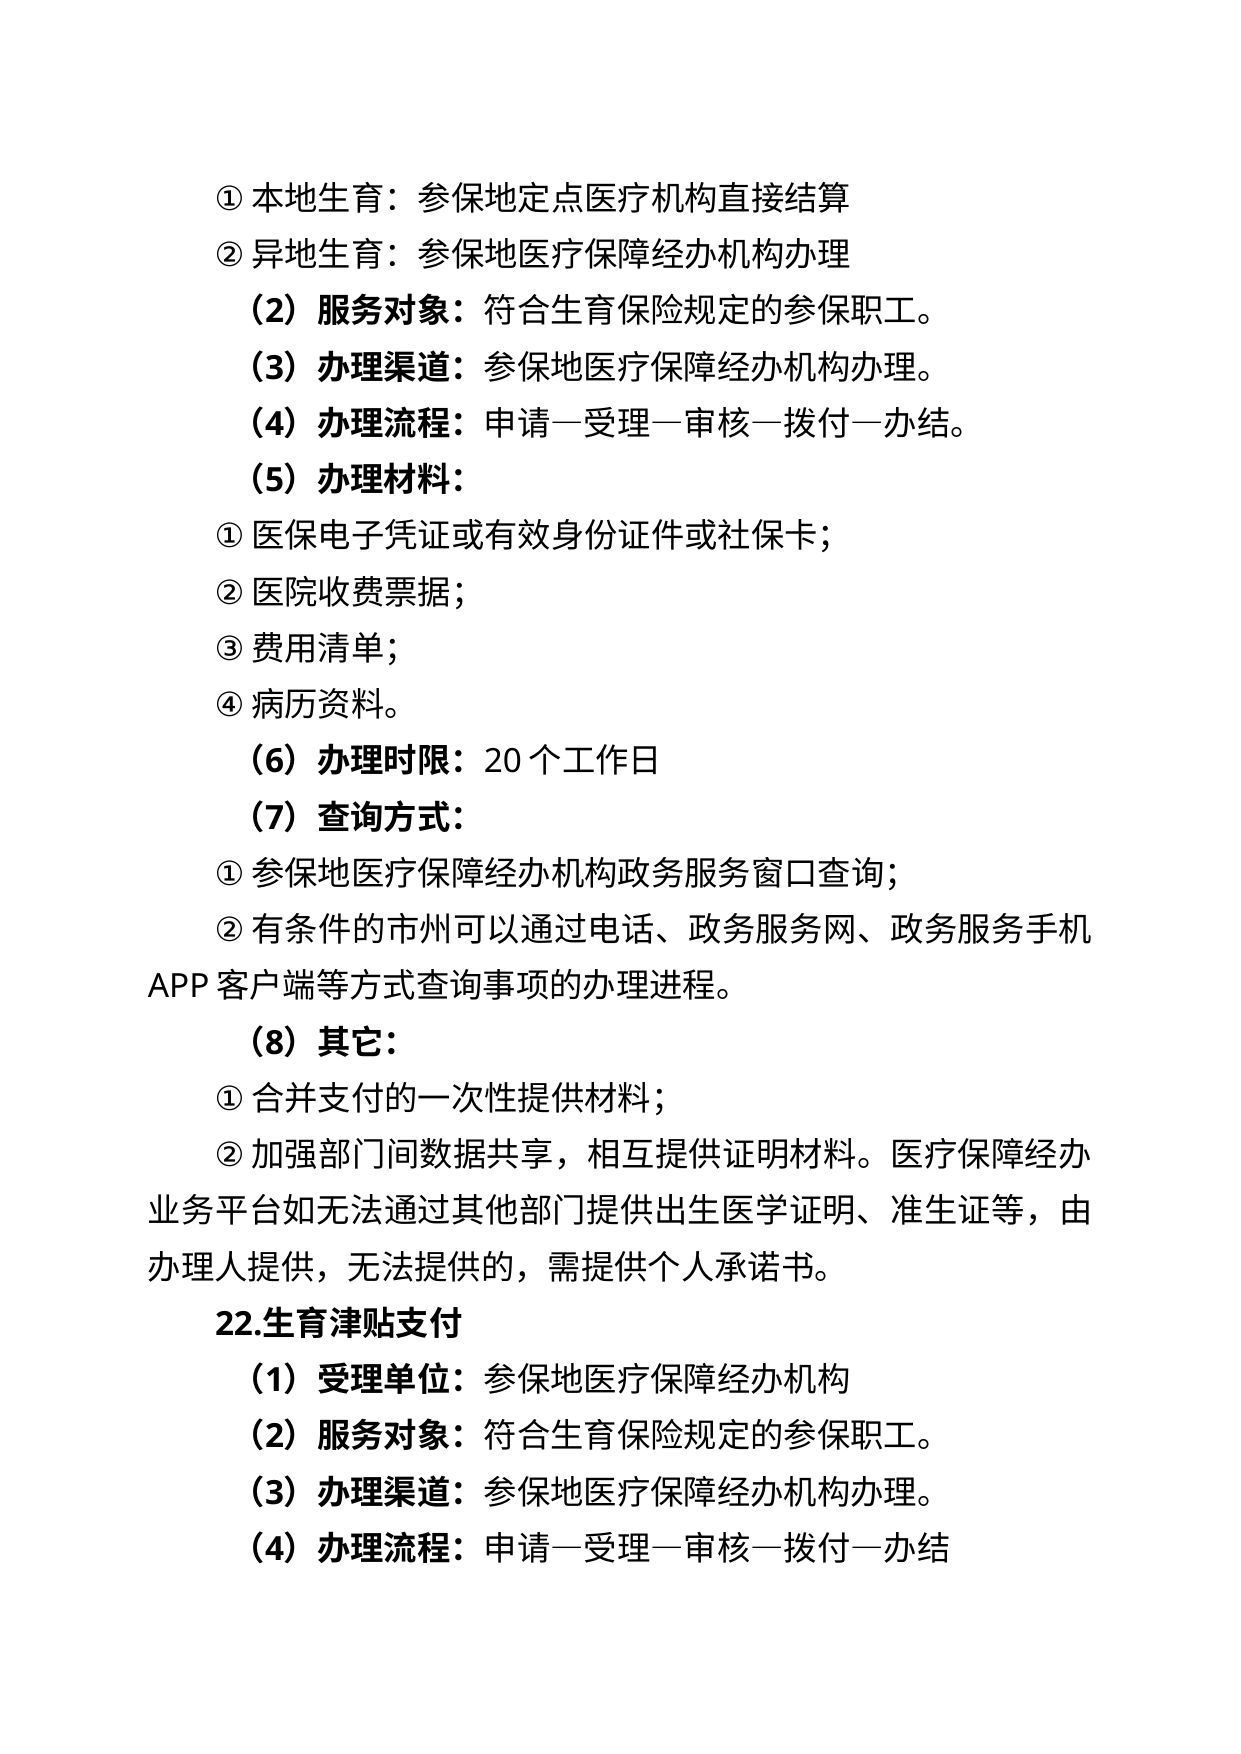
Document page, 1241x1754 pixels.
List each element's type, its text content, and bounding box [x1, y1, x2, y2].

text （4）办理流程：申请—受理—审核—拨付—办结 [148, 1515, 1092, 1572]
text ②医院收费票据； [148, 559, 1092, 615]
text 22.生育津贴支付 [148, 1290, 1092, 1347]
text ③费用清单； [148, 615, 1092, 672]
text ①本地生育：参保地定点医疗机构直接结算 [148, 165, 1092, 222]
text ②有条件的市州可以通过电话、政务服务网、政务服务手机APP客户端等方式查询事项的办理进程。 [148, 897, 1092, 1009]
text ①合并支付的一次性提供材料； [148, 1065, 1092, 1122]
text （8）其它： [148, 1009, 1092, 1065]
text ②异地生育：参保地医疗保障经办机构办理 [148, 222, 1092, 278]
text （6）办理时限：20个工作日 [148, 728, 1092, 784]
text ④病历资料。 [148, 672, 1092, 728]
text （2）服务对象：符合生育保险规定的参保职工。 [148, 1403, 1092, 1459]
text （3）办理渠道：参保地医疗保障经办机构办理。 [148, 1459, 1092, 1515]
text ①参保地医疗保障经办机构政务服务窗口查询； [148, 840, 1092, 897]
text （5）办理材料： [148, 447, 1092, 503]
text （3）办理渠道：参保地医疗保障经办机构办理。 [148, 334, 1092, 390]
text （4）办理流程：申请—受理—审核—拨付—办结。 [148, 390, 1092, 447]
text （2）服务对象：符合生育保险规定的参保职工。 [148, 278, 1092, 334]
text ①医保电子凭证或有效身份证件或社保卡； [148, 503, 1092, 559]
text （7）查询方式： [148, 784, 1092, 840]
text ②加强部门间数据共享，相互提供证明材料。医疗保障经办业务平台如无法通过其他部门提供出生医学证明、准生证等，由办理人提供，无法提供的，需提供个人承诺书。 [148, 1122, 1092, 1290]
text （1）受理单位：参保地医疗保障经办机构 [148, 1347, 1092, 1403]
